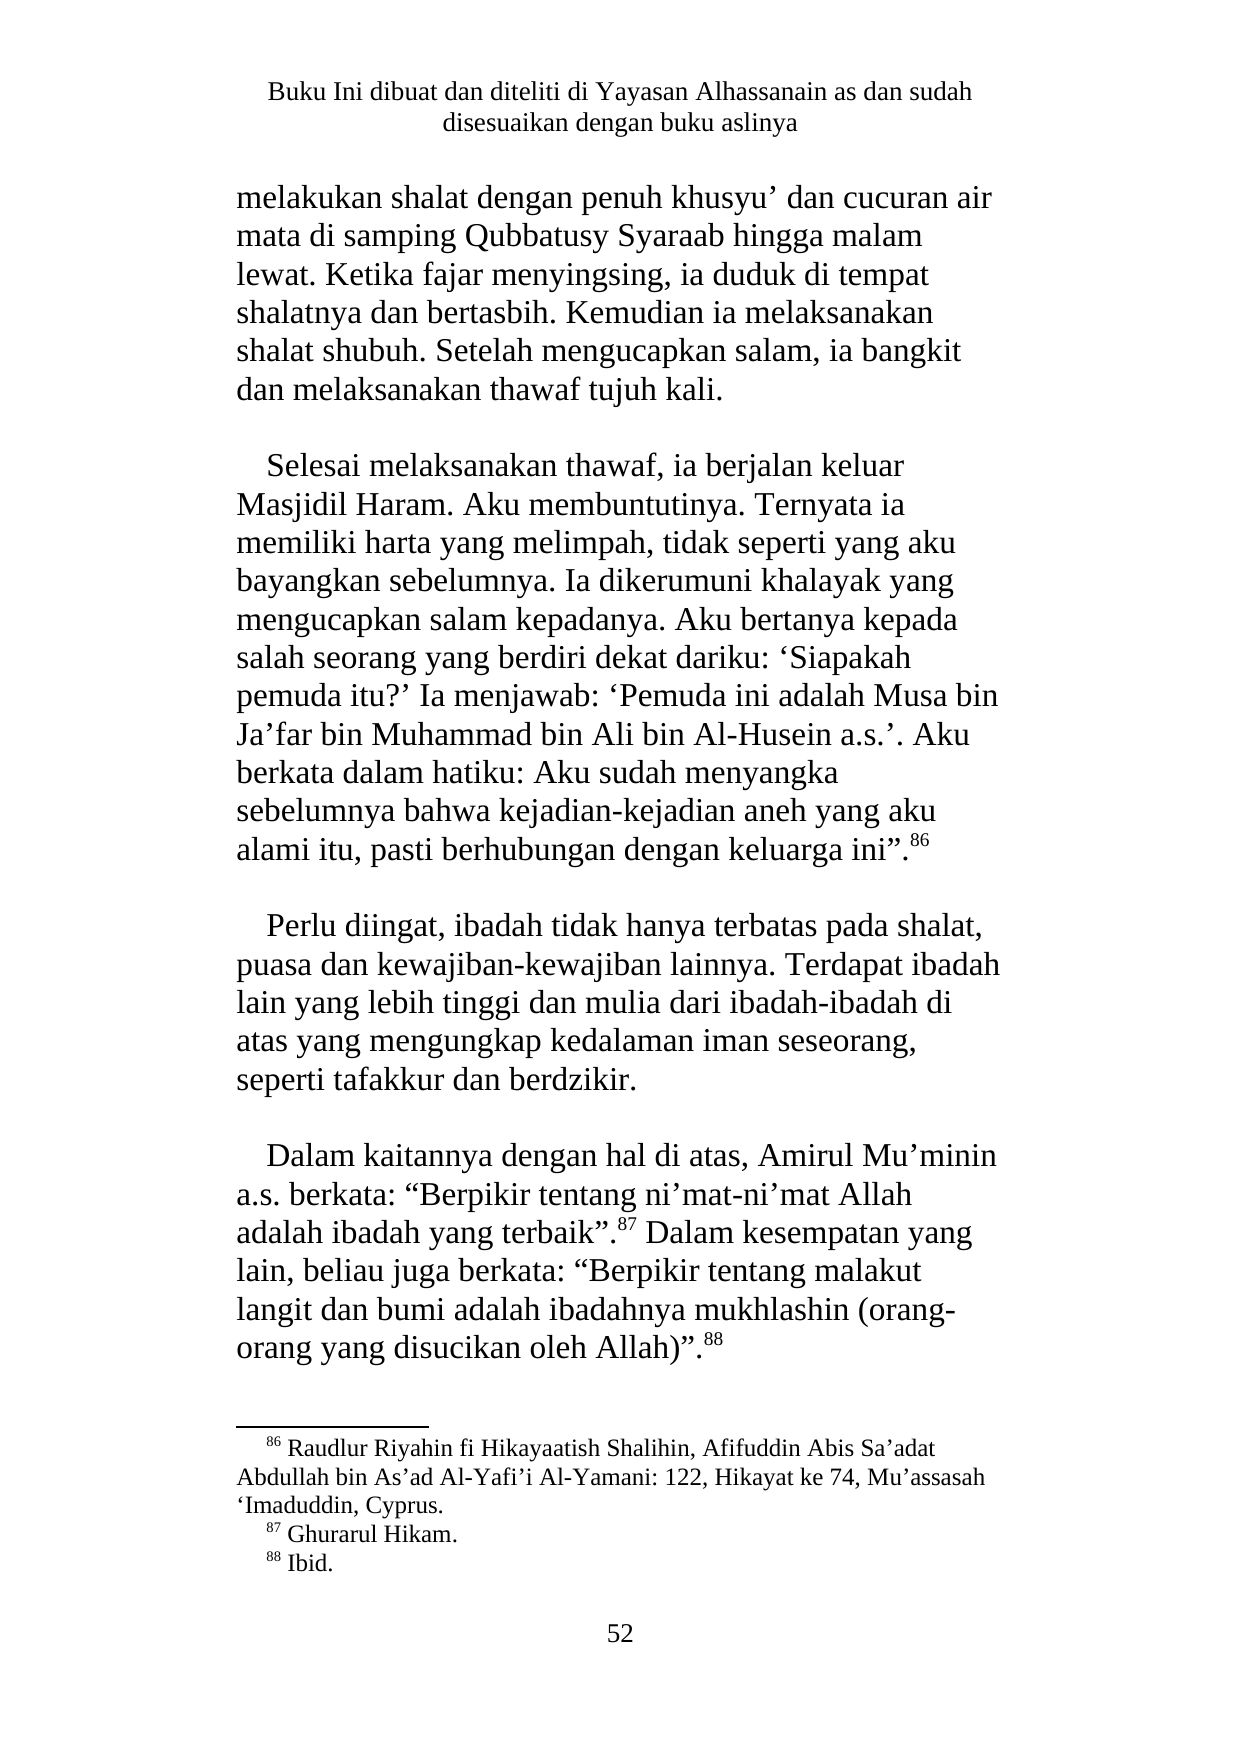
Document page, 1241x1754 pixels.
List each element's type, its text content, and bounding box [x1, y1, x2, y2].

text Perlu diingat, ibadah tidak hanya terbatas pada shalat, puasa dan kewajiban-kewajiban lainnya. Terdapat ibadah lain yang lebih tinggi dan mulia dari ibadah-ibadah di atas yang mengungkap kedalaman iman seseorang, seperti tafakkur dan berdzikir. [236, 906, 1004, 1097]
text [236, 177, 1004, 407]
text Selesai melaksanakan thawaf, ia berjalan keluar Masjidil Haram. Aku membuntutinya. Ternyata ia memiliki harta yang melimpah, tidak seperti yang aku bayangkan sebelumnya. Ia dikerumuni khalayak yang mengucapkan salam kepadanya. Aku bertanya kepada salah seorang yang berdiri dekat dariku: ‘Siapakah pemuda itu?’ Ia menjawab: ‘Pemuda ini adalah Musa bin Ja’far bin Muhammad bin Ali bin Al-Husein a.s.’. Aku berkata dalam hatiku: Aku sudah menyangka sebelumnya bahwa kejadian-kejadian aneh yang aku alami itu, pasti berhubungan dengan keluarga ini”. [236, 446, 1004, 867]
text Dalam kaitannya dengan hal di atas, Amirul Mu’minin a.s. berkata: “Berpikir tentang ni’mat-ni’mat Allah adalah ibadah yang terbaik”. Dalam kesempatan yang lain, beliau juga berkata: “Berpikir tentang malakut langit dan bumi adalah ibadahnya mukhlashin (orang-orang yang disucikan oleh Allah)”. [236, 1136, 1004, 1366]
